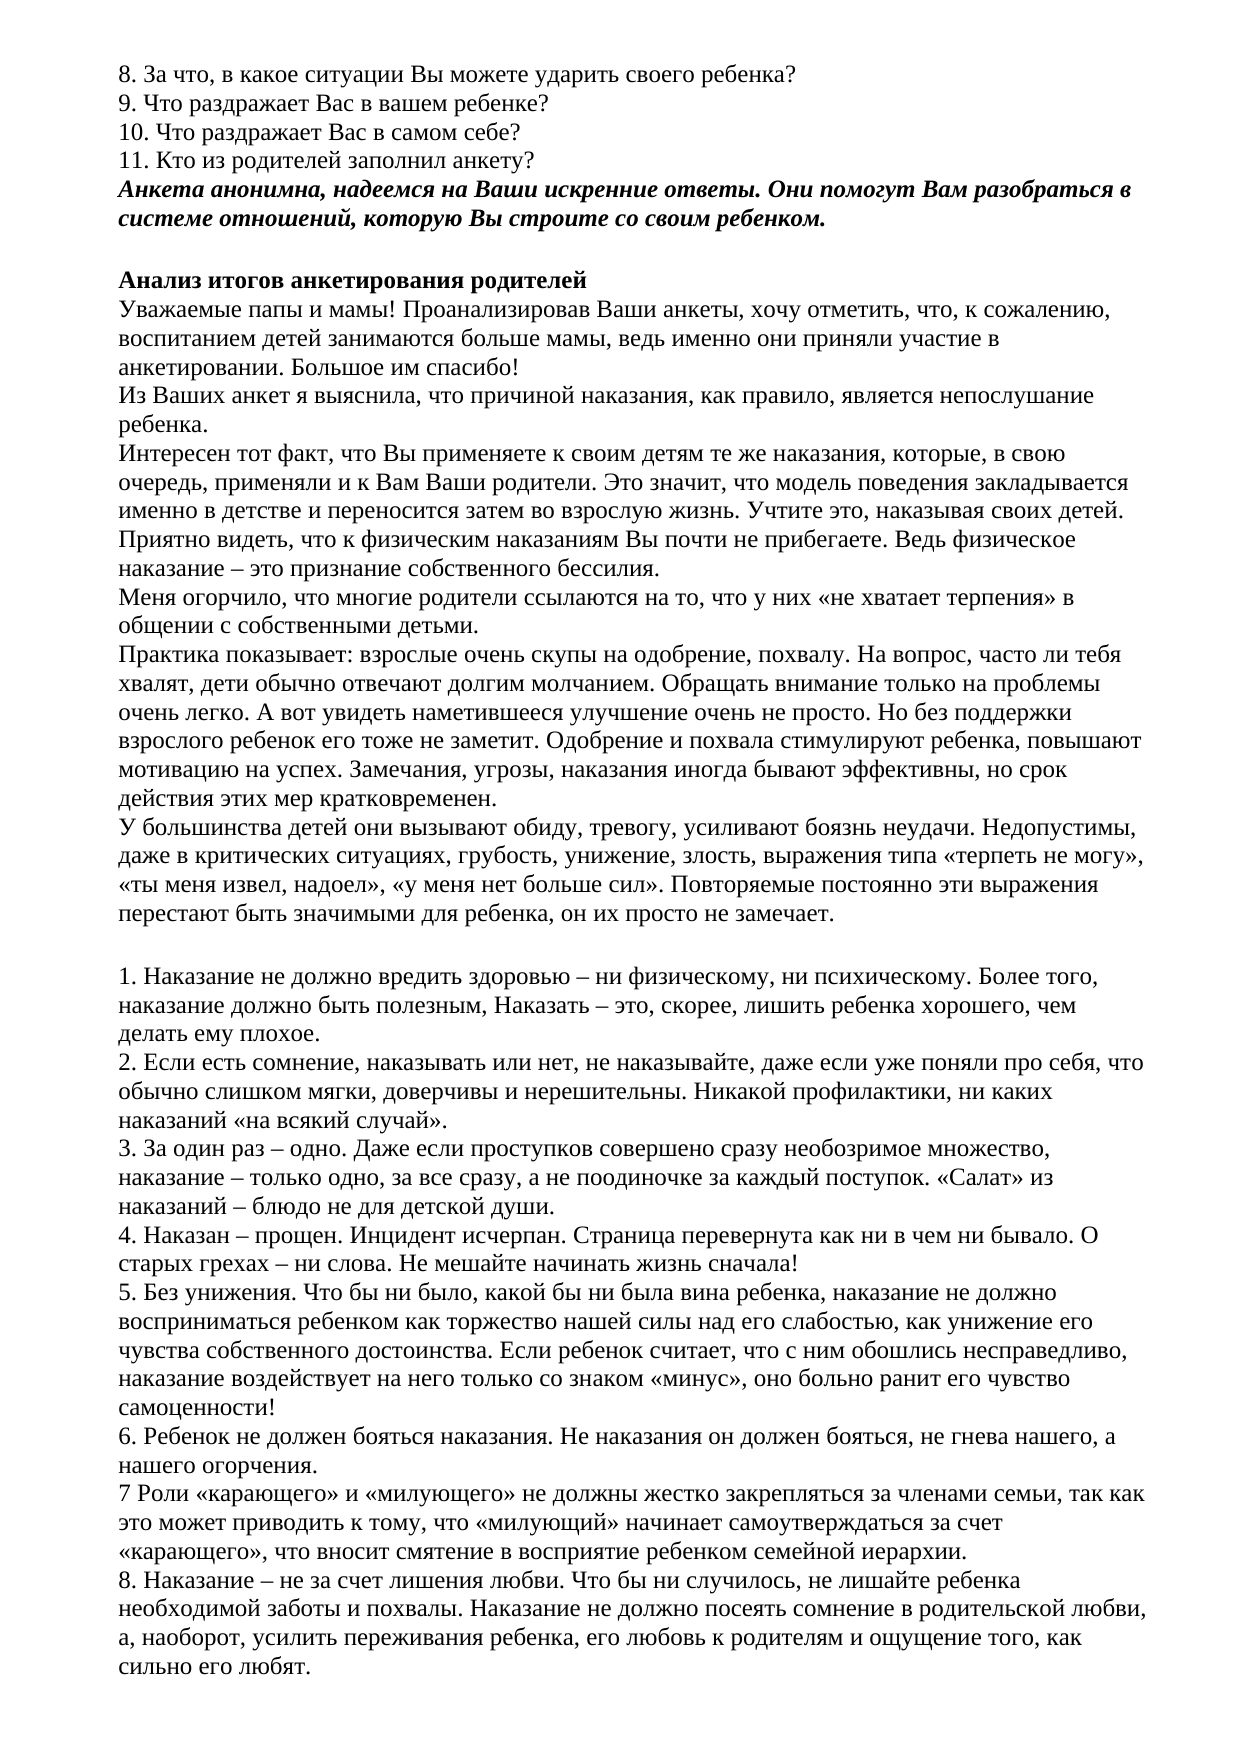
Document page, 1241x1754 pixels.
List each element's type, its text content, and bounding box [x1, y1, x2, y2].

text 9. Что раздражает Вас в вашем ребенке? [118, 88, 1152, 117]
text Анализ итогов анкетирования родителей [118, 266, 1152, 294]
text 8. За что, в какое ситуации Вы можете ударить своего ребенка? [118, 59, 1152, 88]
text Практика показывает: взрослые очень скупы на одобрение, похвалу. На вопрос, часто ли тебя хвалят, дети обычно отвечают долгим молчанием. Обращать внимание только на проблемы очень легко. А вот увидеть наметившееся улучшение очень не просто. Но без поддержки взрослого ребенок его тоже не заметит. Одобрение и похвала стимулируют ребенка, повышают мотивацию на успех. Замечания, угрозы, наказания иногда бывают эффективны, но срок действия этих мер кратковременен. [118, 639, 1152, 812]
text Уважаемые папы и мамы! Проанализировав Ваши анкеты, хочу отметить, что, к сожалению, воспитанием детей занимаются больше мамы, ведь именно они приняли участие в анкетировании. Большое им спасибо! [118, 294, 1152, 381]
text Приятно видеть, что к физическим наказаниям Вы почти не прибегаете. Ведь физическое наказание – это признание собственного бессилия. [118, 524, 1152, 582]
text 7 Роли «карающего» и «милующего» не должны жестко закрепляться за членами семьи, так как это может приводить к тому, что «милующий» начинает самоутверждаться за счет «карающего», что вносит смятение в восприятие ребенком семейной иерархии. [118, 1478, 1152, 1565]
text Из Ваших анкет я выяснила, что причиной наказания, как правило, является непослушание ребенка. [118, 381, 1152, 438]
text 2. Если есть сомнение, наказывать или нет, не наказывайте, даже если уже поняли про себя, что обычно слишком мягки, доверчивы и нерешительны. Никакой профилактики, ни каких наказаний «на всякий случай». [118, 1047, 1152, 1133]
text У большинства детей они вызывают обиду, тревогу, усиливают боязнь неудачи. Недопустимы, даже в критических ситуациях, грубость, унижение, злость, выражения типа «терпеть не могу», «ты меня извел, надоел», «у меня нет больше сил». Повторяемые постоянно эти выражения перестают быть значимыми для ребенка, он их просто не замечает. [118, 812, 1152, 927]
text Меня огорчило, что многие родители ссылаются на то, что у них «не хватает терпения» в общении с собственными детьми. [118, 582, 1152, 639]
text Анкета анонимна, надеемся на Ваши искренние ответы. Они помогут Вам разобраться в системе отношений, которую Вы строите со своим ребенком. [118, 174, 1152, 232]
text 1. Наказание не должно вредить здоровью – ни физическому, ни психическому. Более того, наказание должно быть полезным, Наказать – это, скорее, лишить ребенка хорошего, чем делать ему плохое. [118, 961, 1152, 1047]
text 4. Наказан – прощен. Инцидент исчерпан. Страница перевернута как ни в чем ни бывало. О старых грехах – ни слова. Не мешайте начинать жизнь сначала! [118, 1220, 1152, 1277]
text 6. Ребенок не должен бояться наказания. Не наказания он должен бояться, не гнева нашего, а нашего огорчения. [118, 1421, 1152, 1478]
text 10. Что раздражает Вас в самом себе? [118, 117, 1152, 145]
text 3. За один раз – одно. Даже если проступков совершено сразу необозримое множество, наказание – только одно, за все сразу, а не поодиночке за каждый поступок. «Салат» из наказаний – блюдо не для детской души. [118, 1133, 1152, 1220]
text 11. Кто из родителей заполнил анкету? [118, 145, 1152, 174]
text Интересен тот факт, что Вы применяете к своим детям те же наказания, которые, в свою очередь, применяли и к Вам Ваши родители. Это значит, что модель поведения закладывается именно в детстве и переносится затем во взрослую жизнь. Учтите это, наказывая своих детей. [118, 438, 1152, 524]
text 5. Без унижения. Что бы ни было, какой бы ни была вина ребенка, наказание не должно восприниматься ребенком как торжество нашей силы над его слабостью, как унижение его чувства собственного достоинства. Если ребенок считает, что с ним обошлись несправедливо, наказание воздействует на него только со знаком «минус», оно больно ранит его чувство самоценности! [118, 1277, 1152, 1421]
text 8. Наказание – не за счет лишения любви. Что бы ни случилось, не лишайте ребенка необходимой заботы и похвалы. Наказание не должно посеять сомнение в родительской любви, а, наоборот, усилить переживания ребенка, его любовь к родителям и ощущение того, как сильно его любят. [118, 1565, 1152, 1680]
